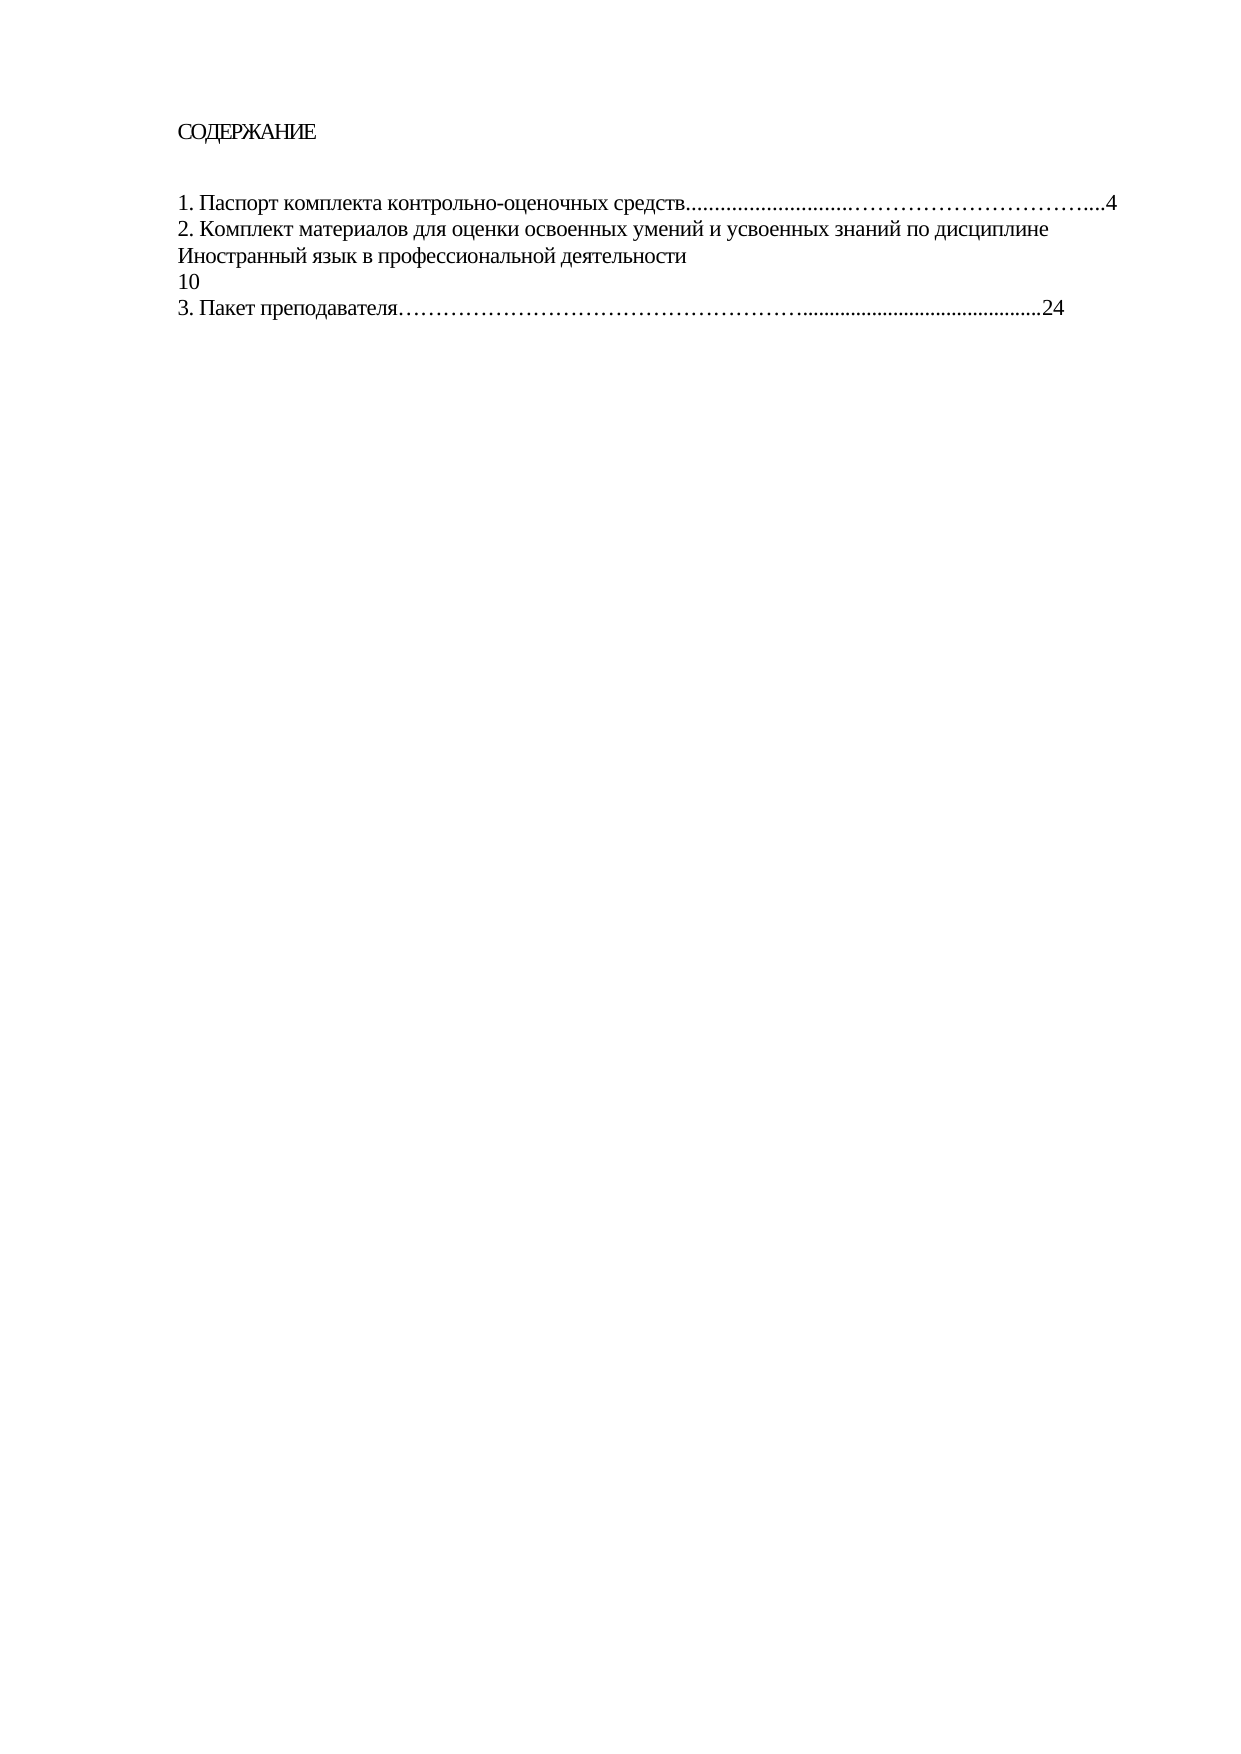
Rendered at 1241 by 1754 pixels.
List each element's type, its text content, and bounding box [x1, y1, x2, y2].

text 3. Пакет преподавателя……………………………………………….............................................24 [177, 294, 1152, 321]
text 2. Комплект материалов для оценки освоенных умений и усвоенных знаний по дисциплине [177, 215, 1152, 242]
text СОДЕРЖАНИЕ [177, 118, 1152, 144]
text Иностранный язык в профессиональной деятельности 10 [177, 242, 1152, 294]
text 1. Паспорт комплекта контрольно-оценочных средств …………………………....4 [177, 189, 1152, 215]
